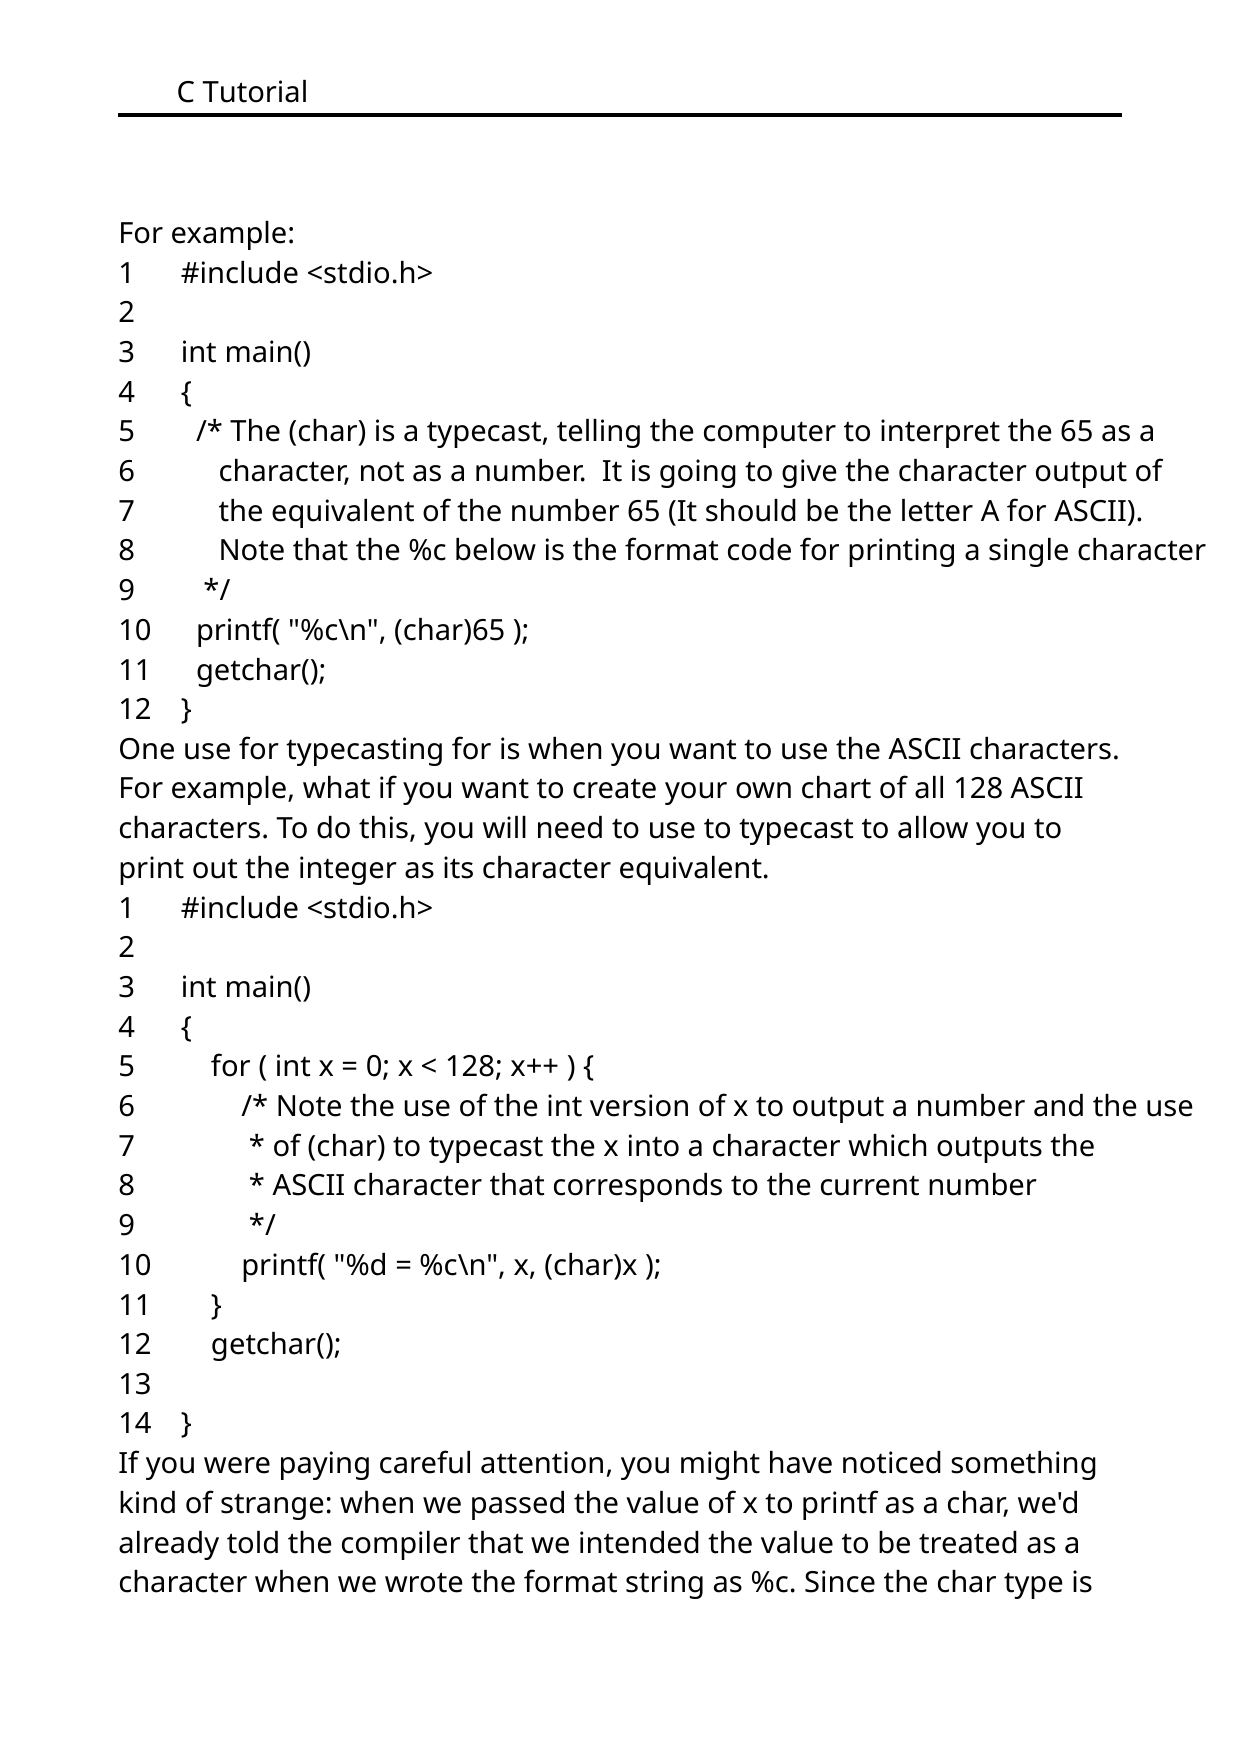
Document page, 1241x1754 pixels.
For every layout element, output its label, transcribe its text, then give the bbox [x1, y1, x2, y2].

text For example: [118, 133, 1122, 252]
table_header 1 2 3 4 5 6 7 8 9 10 11 12 [118, 252, 181, 728]
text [118, 1442, 1122, 1601]
table_header #include <stdio.h> int main() { for ( int x = 0; x < 128; x++ ) { /* Note the use of the int version of x to output a number and the use * of (char) to typecast the x into a character which outputs the * ASCII character that corresponds to the current number */ printf( "%d = %c\n", x, (char)x ); } getchar(); } [181, 887, 1240, 1442]
table_header #include <stdio.h> int main() { /* The (char) is a typecast, telling the computer to interpret the 65 as a character, not as a number. It is going to give the character output of the equivalent of the number 65 (It should be the letter A for ASCII). Note that the %c below is the format code for printing a single character */ printf( "%c\n", (char)65 ); getchar(); } [181, 252, 1240, 728]
text One use for typecasting for is when you want to use the ASCII characters. For example, what if you want to create your own chart of all 128 ASCII characters. To do this, you will need to use to typecast to allow you to print out the integer as its character equivalent. [118, 728, 1122, 887]
table_header 1 2 3 4 5 6 7 8 9 10 11 12 13 14 [118, 887, 181, 1442]
